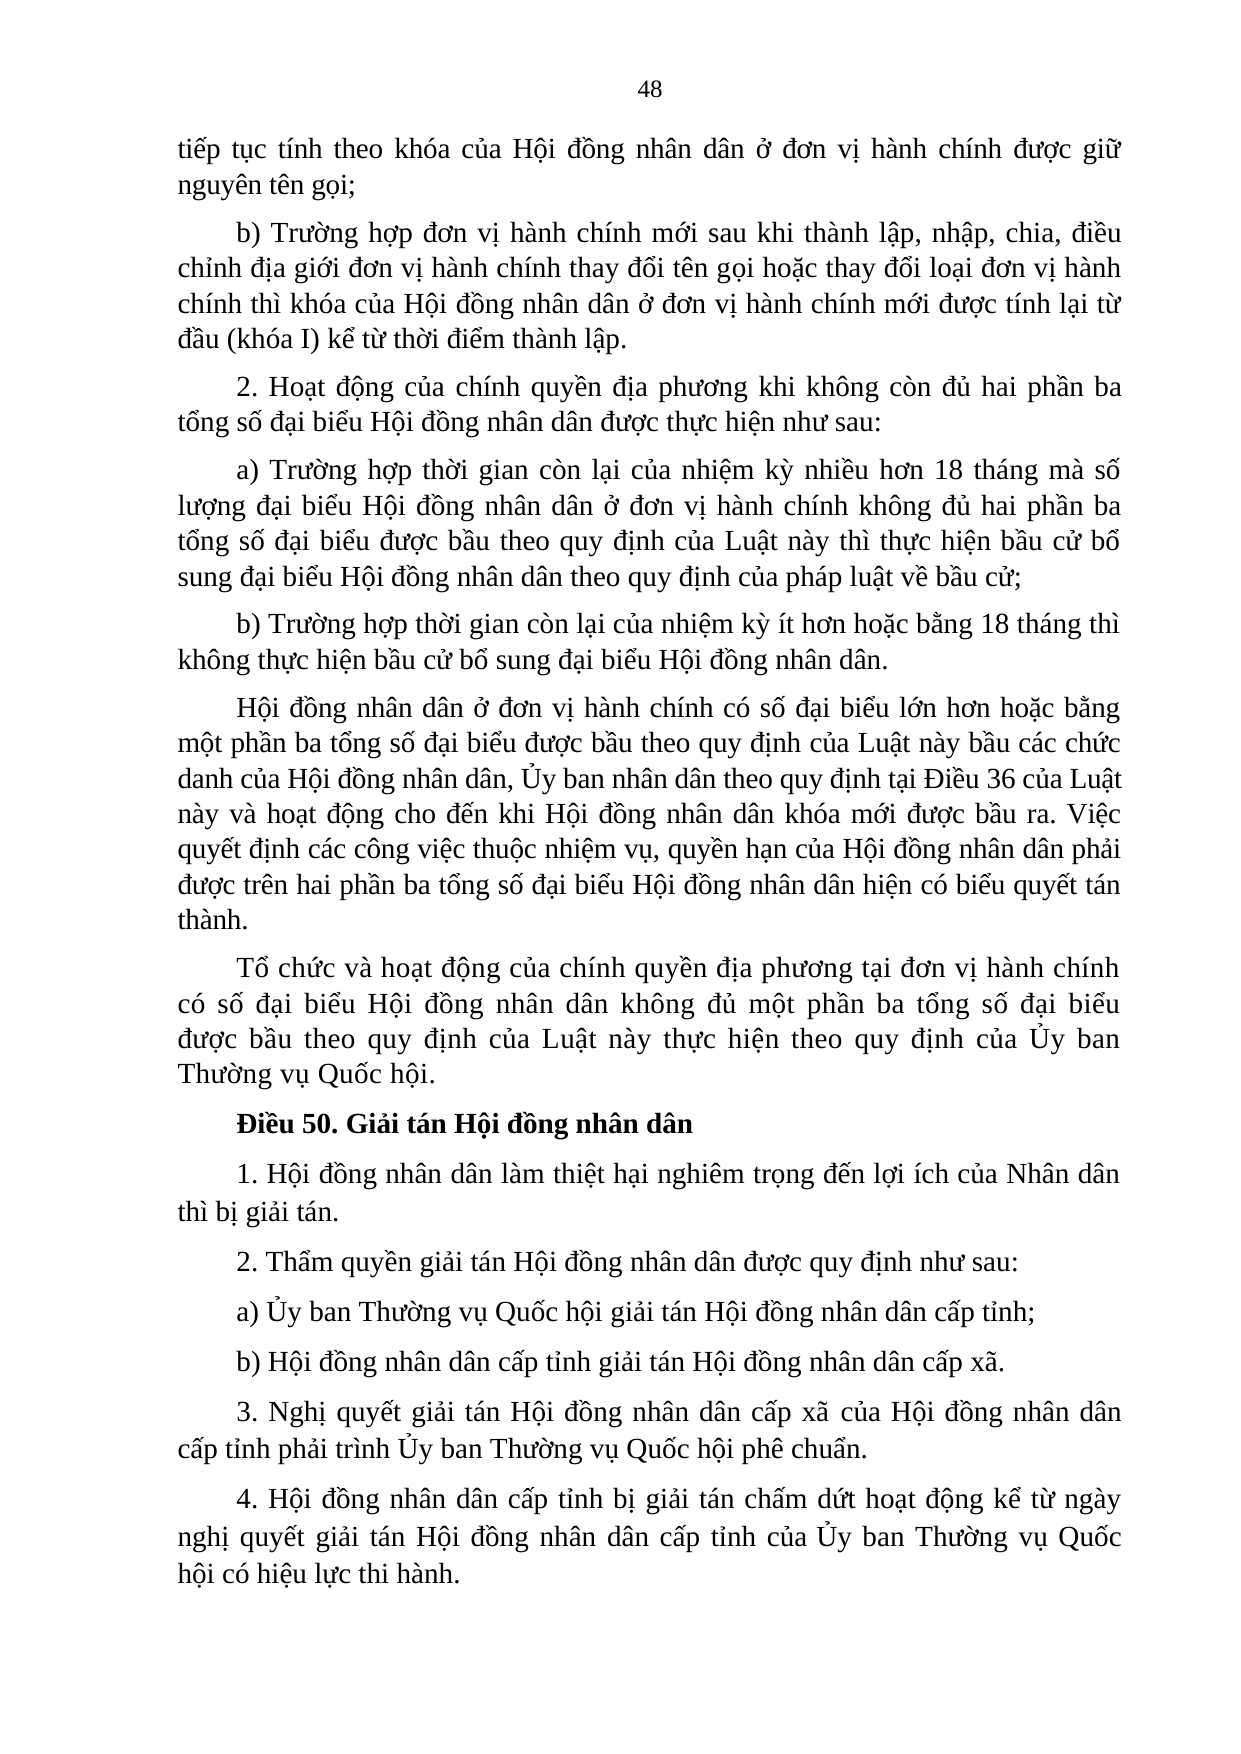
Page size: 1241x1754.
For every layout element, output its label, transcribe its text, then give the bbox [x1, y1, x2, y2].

subtitle Điều 50. Giải tán Hội đồng nhân dân [177, 1103, 1122, 1141]
subtitle b) Trường hợp thời gian còn lại của nhiệm kỳ ít hơn hoặc bằng 18 tháng thì không thực hiện bầu cử bổ sung đại biểu Hội đồng nhân dân. [177, 606, 1122, 676]
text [177, 131, 1122, 201]
text a) Ủy ban Thường vụ Quốc hội giải tán Hội đồng nhân dân cấp tỉnh; [177, 1291, 1122, 1328]
text 4. Hội đồng nhân dân cấp tỉnh bị giải tán chấm dứt hoạt động kể từ ngày nghị quyết giải tán Hội đồng nhân dân cấp tỉnh của Ủy ban Thường vụ Quốc hội có hiệu lực thi hành. [177, 1478, 1122, 1591]
text b) Trường hợp đơn vị hành chính mới sau khi thành lập, nhập, chia, điều chỉnh địa giới đơn vị hành chính thay đổi tên gọi hoặc thay đổi loại đơn vị hành chính thì khóa của Hội đồng nhân dân ở đơn vị hành chính mới được tính lại từ đầu (khóa I) kể từ thời điểm thành lập. [177, 214, 1122, 356]
subtitle Hội đồng nhân dân ở đơn vị hành chính có số đại biểu lớn hơn hoặc bằng một phần ba tổng số đại biểu được bầu theo quy định của Luật này bầu các chức danh của Hội đồng nhân dân, Ủy ban nhân dân theo quy định tại Điều 36 của Luật này và hoạt động cho đến khi Hội đồng nhân dân khóa mới được bầu ra. Việc quyết định các công việc thuộc nhiệm vụ, quyền hạn của Hội đồng nhân dân phải được trên hai phần ba tổng số đại biểu Hội đồng nhân dân hiện có biểu quyết tán thành. [177, 689, 1122, 937]
text 2. Thẩm quyền giải tán Hội đồng nhân dân được quy định như sau: [177, 1241, 1122, 1278]
subtitle Tổ chức và hoạt động của chính quyền địa phương tại đơn vị hành chính có số đại biểu Hội đồng nhân dân không đủ một phần ba tổng số đại biểu được bầu theo quy định của Luật này thực hiện theo quy định của Ủy ban Thường vụ Quốc hội. [177, 949, 1122, 1091]
subtitle 2. Hoạt động của chính quyền địa phương khi không còn đủ hai phần ba tổng số đại biểu Hội đồng nhân dân được thực hiện như sau: [177, 368, 1122, 439]
text b) Hội đồng nhân dân cấp tỉnh giải tán Hội đồng nhân dân cấp xã. [177, 1341, 1122, 1378]
text 3. Nghị quyết giải tán Hội đồng nhân dân cấp xã của Hội đồng nhân dân cấp tỉnh phải trình Ủy ban Thường vụ Quốc hội phê chuẩn. [177, 1391, 1122, 1466]
subtitle a) Trường hợp thời gian còn lại của nhiệm kỳ nhiều hơn 18 tháng mà số lượng đại biểu Hội đồng nhân dân ở đơn vị hành chính không đủ hai phần ba tổng số đại biểu được bầu theo quy định của Luật này thì thực hiện bầu cử bổ sung đại biểu Hội đồng nhân dân theo quy định của pháp luật về bầu cử; [177, 451, 1122, 593]
text 1. Hội đồng nhân dân làm thiệt hại nghiêm trọng đến lợi ích của Nhân dân thì bị giải tán. [177, 1153, 1122, 1228]
